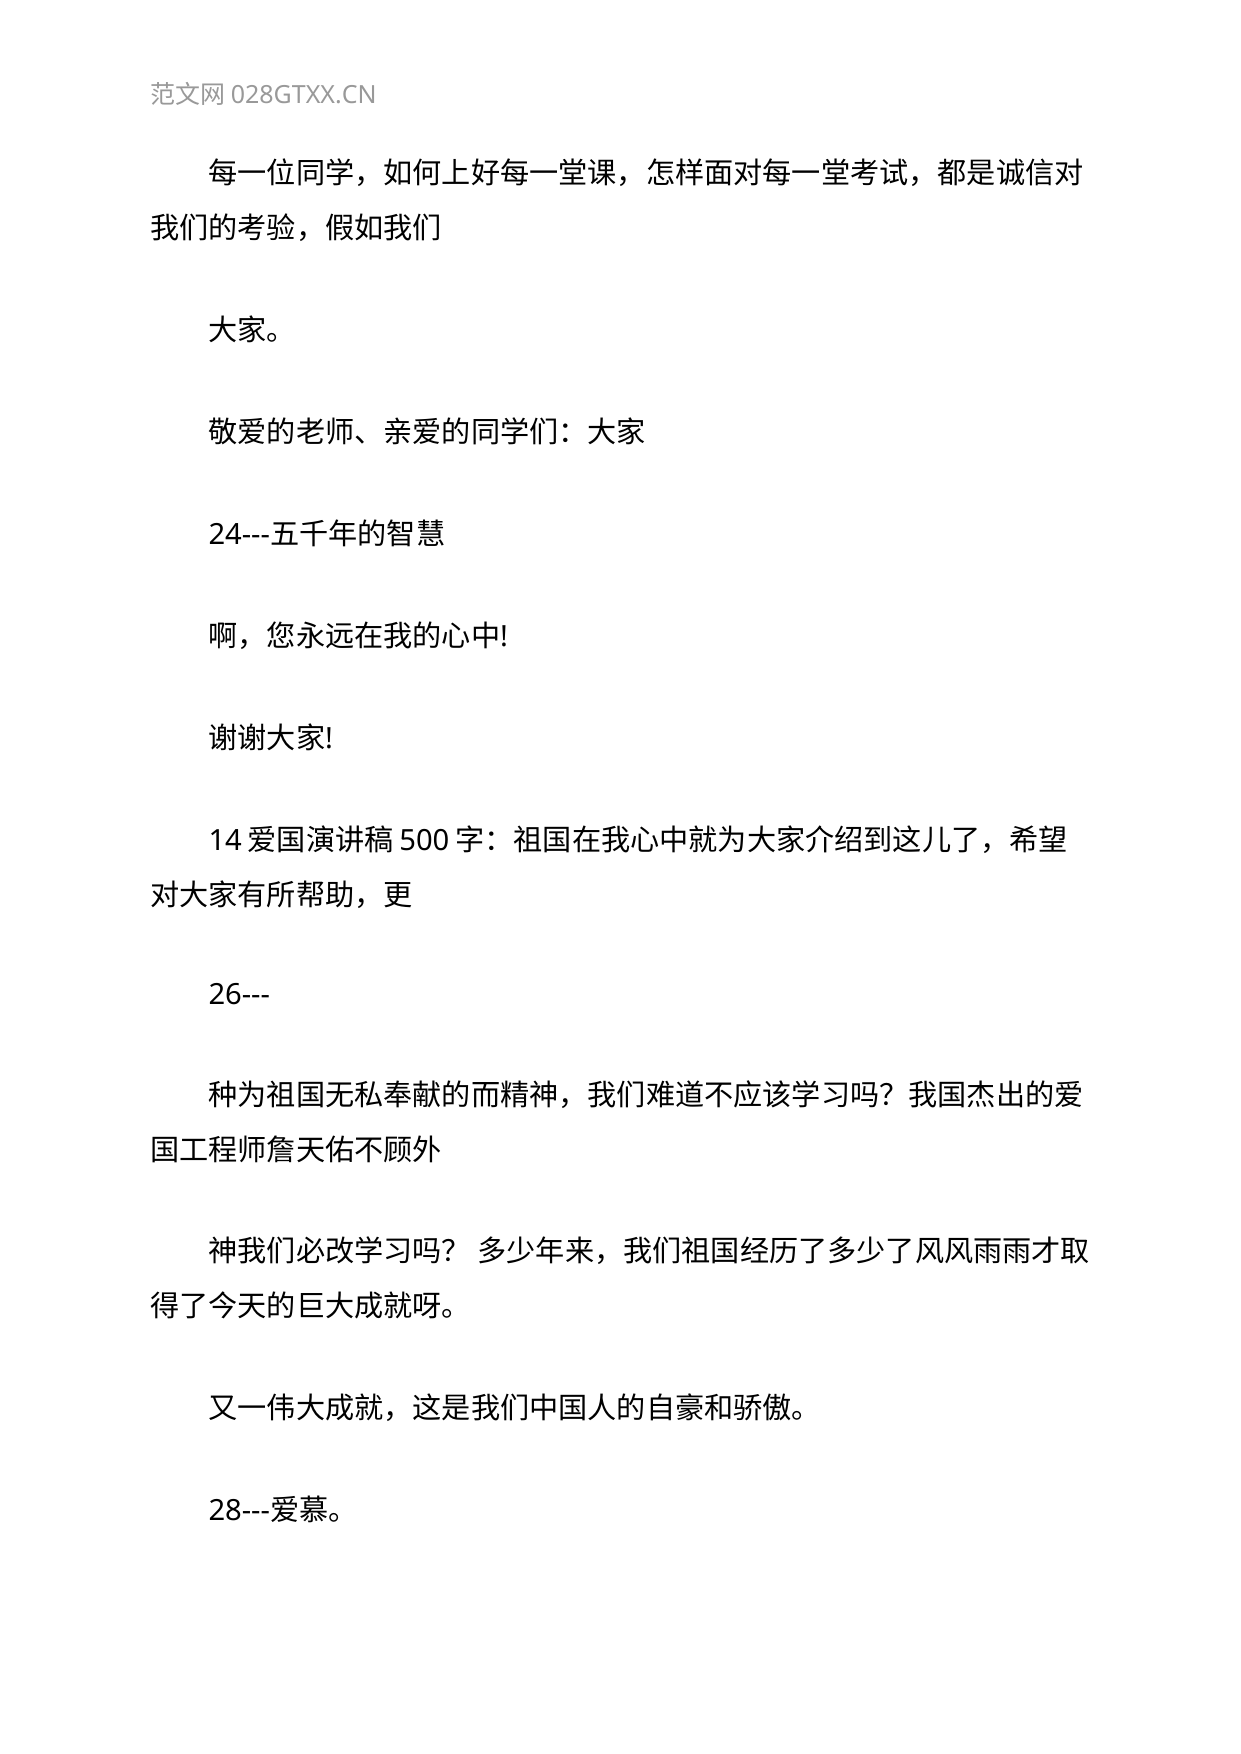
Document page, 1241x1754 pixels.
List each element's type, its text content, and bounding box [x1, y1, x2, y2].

text 大家。 [150, 307, 1090, 349]
text 种为祖国无私奉献的而精神，我们难道不应该学习吗？我国杰出的爱国工程师詹天佑不顾外 [150, 1071, 1090, 1168]
text 26--- [150, 973, 1090, 1013]
text 敬爱的老师、亲爱的同学们：大家 [150, 408, 1090, 451]
text 每一位同学，如何上好每一堂课，怎样面对每一堂考试，都是诚信对我们的考验，假如我们 [150, 150, 1090, 247]
text 28---爱慕。 [150, 1486, 1090, 1529]
text 24---五千年的智慧 [150, 510, 1090, 553]
text 神我们必改学习吗？ 多少年来，我们祖国经历了多少了风风雨雨才取得了今天的巨大成就呀。 [150, 1228, 1090, 1325]
text 谢谢大家! [150, 714, 1090, 757]
text 又一伟大成就，这是我们中国人的自豪和骄傲。 [150, 1385, 1090, 1427]
text 14爱国演讲稿500字：祖国在我心中就为大家介绍到这儿了，希望对大家有所帮助，更 [150, 816, 1090, 913]
text 啊，您永远在我的心中! [150, 612, 1090, 654]
